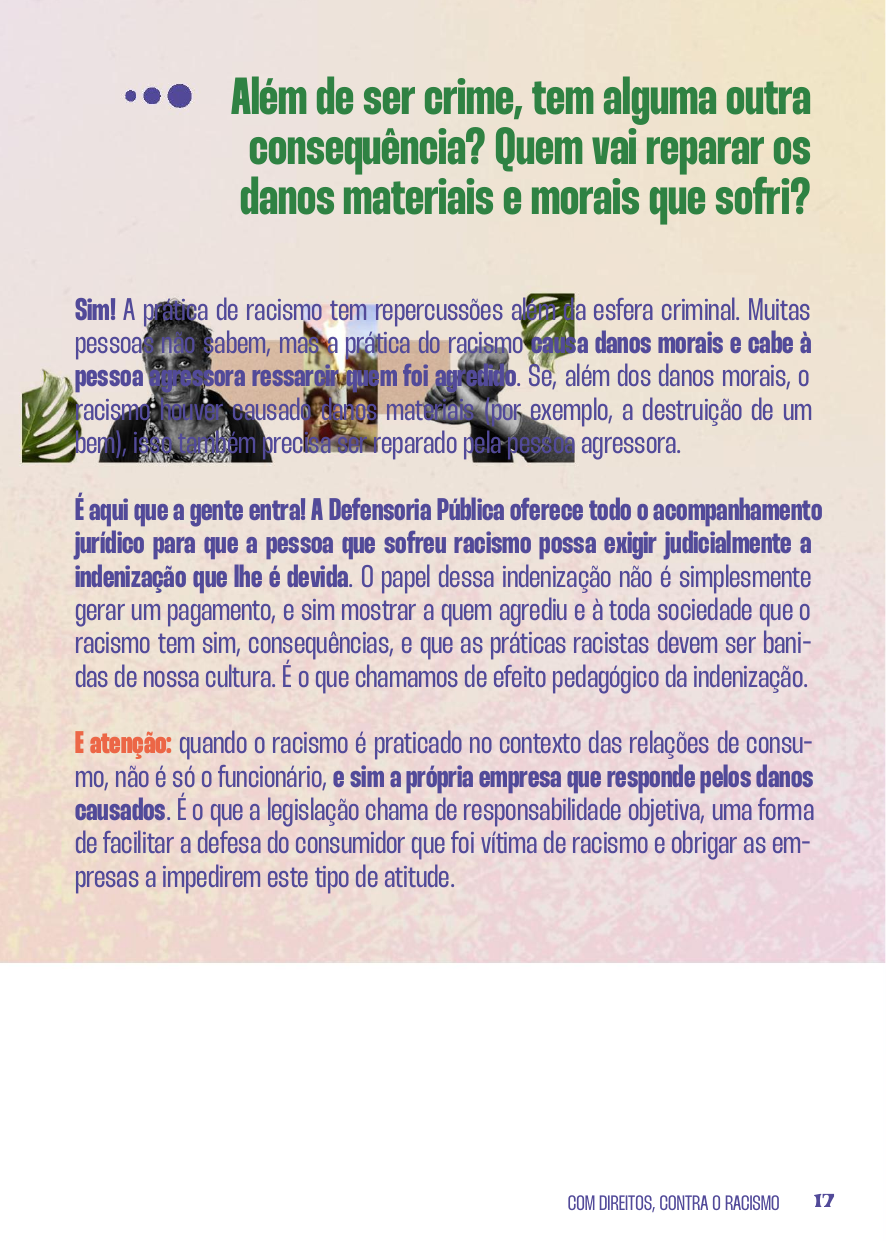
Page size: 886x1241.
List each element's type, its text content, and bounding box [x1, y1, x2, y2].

text É aqui que a gente entra! A Defensoria Pública oferece todo o acompanhamento [75, 496, 836, 526]
text pessoas não sabem, mas a prática do racismo causa danos morais e cabe à [75, 329, 836, 359]
text danos materiais e morais que sofri? [240, 174, 836, 224]
text consequência? Quem vai reparar os [249, 124, 836, 174]
text presas a impedirem este tipo de atitude. [75, 863, 836, 893]
text racismo tem sim, consequências, e que as práticas racistas devem ser bani- [75, 630, 836, 660]
text das de nossa cultura. É o que chamamos de efeito pedagógico da indenização. [75, 663, 836, 693]
text E atenção: quando o racismo é praticado no contexto das relações de consu- [75, 730, 836, 760]
text COM DIREITOS, CONTRA O RACISMO [568, 1194, 805, 1214]
picture [0, 0, 886, 1241]
text Além de ser crime, tem alguma outra [231, 74, 836, 124]
text jurídico para que a pessoa que sofreu racismo possa exigir judicialmente a [75, 530, 836, 560]
text gerar um pagamento, e sim mostrar a quem agrediu e à toda sociedade que o [75, 596, 836, 626]
text bem), isso também precisa ser reparado pela pessoa agressora. [75, 429, 836, 459]
text Sim! A prática de racismo tem repercussões além da esfera criminal. Muitas [75, 296, 836, 326]
text mo, não é só o funcionário, e sim a própria empresa que responde pelos danos [75, 763, 836, 793]
text indenização que lhe é devida. O papel dessa indenização não é simplesmente [75, 563, 836, 593]
text pessoa agressora ressarcir quem foi agredido. Se, além dos danos morais, o [75, 363, 836, 393]
text 17 [814, 1191, 859, 1211]
text racismo houver causado danos materiais (por exemplo, a destruição de um [75, 396, 836, 426]
text de facilitar a defesa do consumidor que foi vítima de racismo e obrigar as em- [75, 830, 836, 860]
text causados. É o que a legislação chama de responsabilidade objetiva, uma forma [75, 796, 836, 826]
